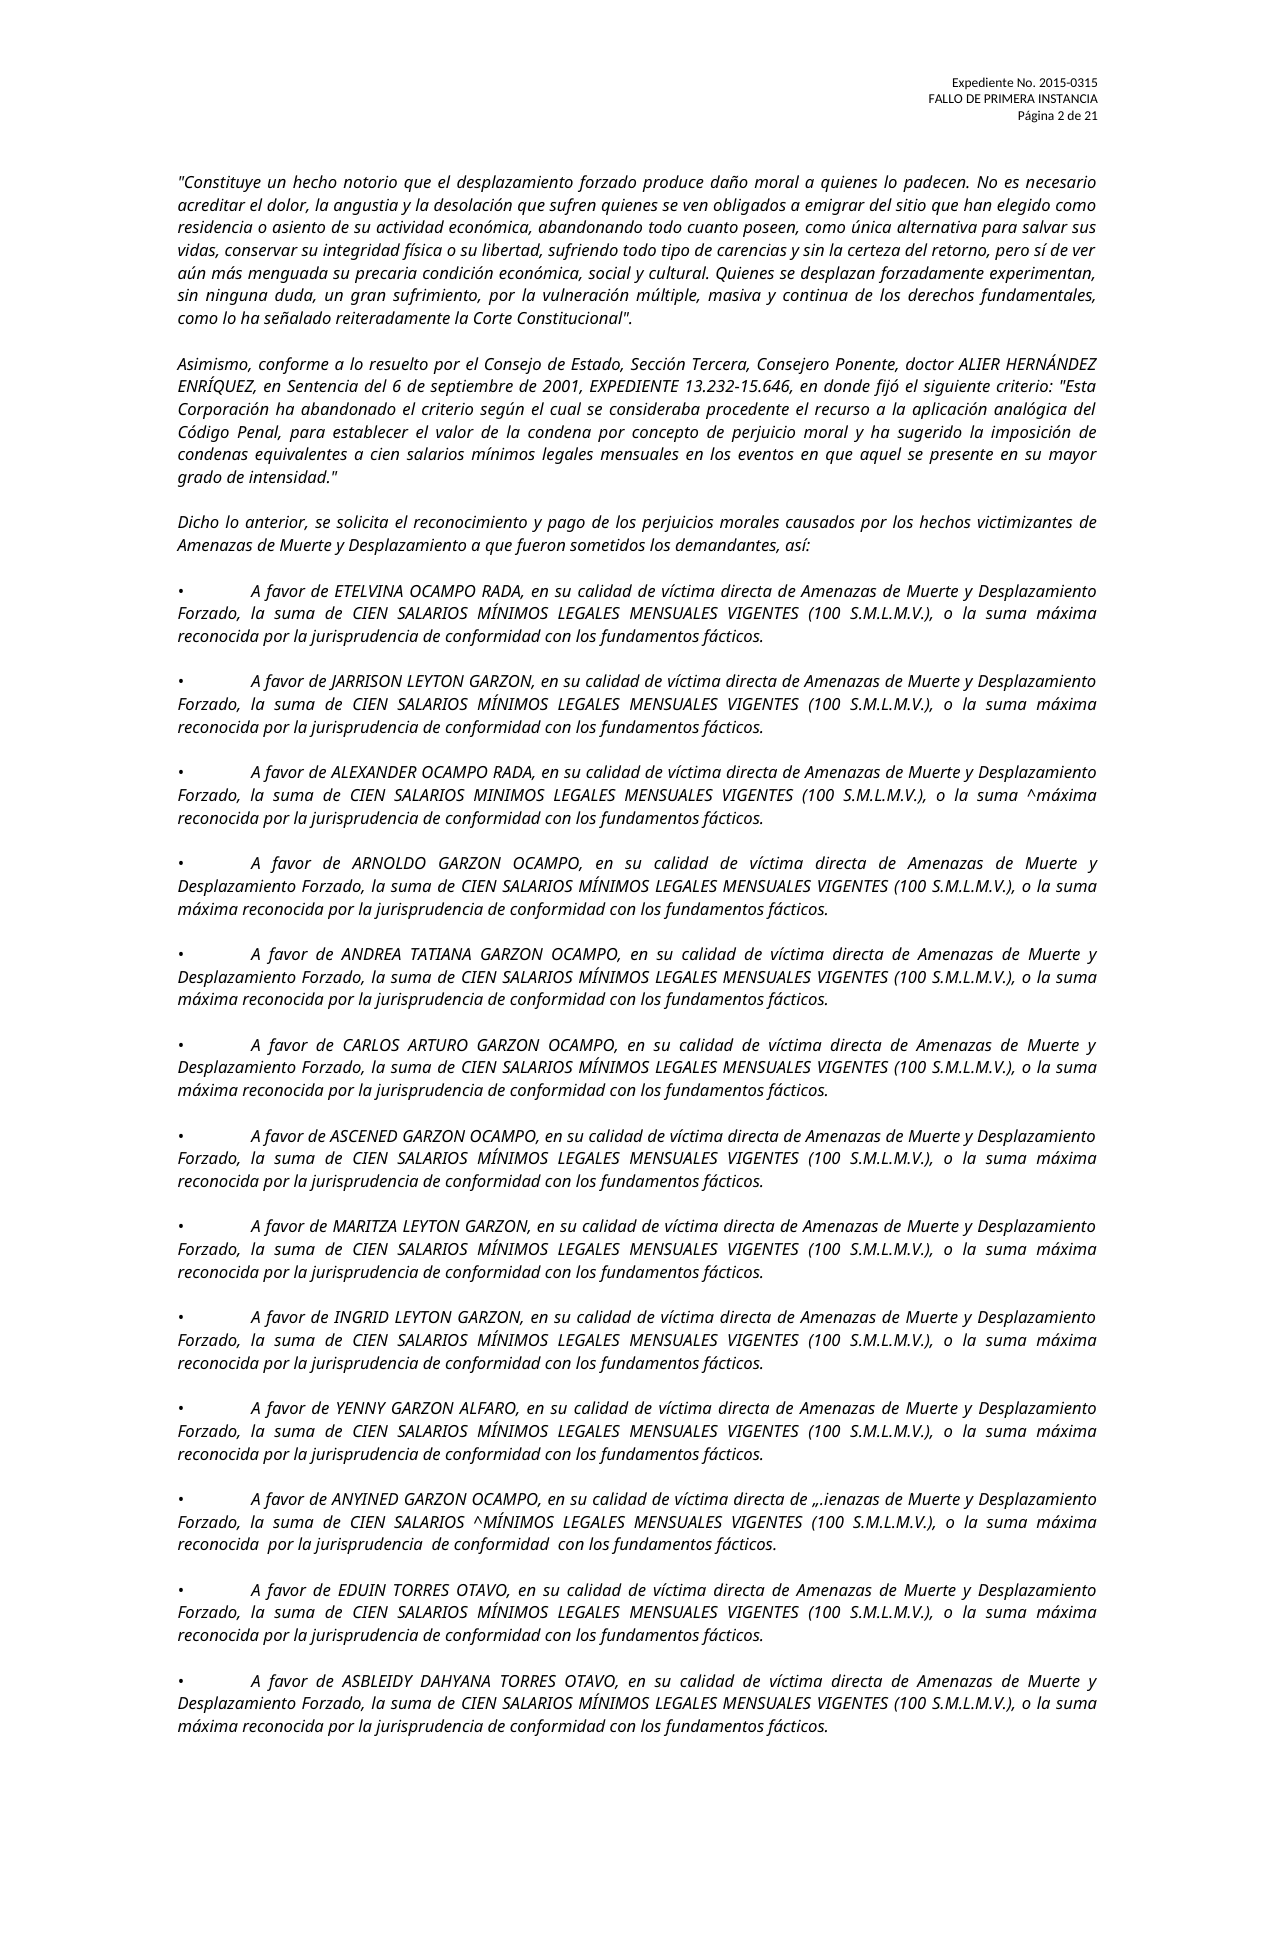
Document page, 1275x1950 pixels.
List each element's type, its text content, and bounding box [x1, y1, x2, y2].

text • A favor de ANYINED GARZON OCAMPO, en su calidad de víctima directa de „.ienazas de Muerte y Desplazamiento Forzado, la suma de CIEN SALARIOS ^MÍNIMOS LEGALES MENSUALES VIGENTES (100 S.M.L.M.V.), o la suma máxima reconocida por la jurisprudencia de conformidad con los fundamentos fácticos. [177, 1487, 1098, 1556]
text • A favor de ETELVINA OCAMPO RADA, en su calidad de víctima directa de Amenazas de Muerte y Desplazamiento Forzado, la suma de CIEN SALARIOS MÍNIMOS LEGALES MENSUALES VIGENTES (100 S.M.L.M.V.), o la suma máxima reconocida por la jurisprudencia de conformidad con los fundamentos fácticos. [177, 579, 1098, 647]
text • A favor de YENNY GARZON ALFARO, en su calidad de víctima directa de Amenazas de Muerte y Desplazamiento Forzado, la suma de CIEN SALARIOS MÍNIMOS LEGALES MENSUALES VIGENTES (100 S.M.L.M.V.), o la suma máxima reconocida por la jurisprudencia de conformidad con los fundamentos fácticos. [177, 1397, 1098, 1465]
text • A favor de INGRID LEYTON GARZON, en su calidad de víctima directa de Amenazas de Muerte y Desplazamiento Forzado, la suma de CIEN SALARIOS MÍNIMOS LEGALES MENSUALES VIGENTES (100 S.M.L.M.V.), o la suma máxima reconocida por la jurisprudencia de conformidad con los fundamentos fácticos. [177, 1306, 1098, 1374]
text • A favor de CARLOS ARTURO GARZON OCAMPO, en su calidad de víctima directa de Amenazas de Muerte y Desplazamiento Forzado, la suma de CIEN SALARIOS MÍNIMOS LEGALES MENSUALES VIGENTES (100 S.M.L.M.V.), o la suma máxima reconocida por la jurisprudencia de conformidad con los fundamentos fácticos. [177, 1033, 1098, 1101]
text • A favor de ASBLEIDY DAHYANA TORRES OTAVO, en su calidad de víctima directa de Amenazas de Muerte y Desplazamiento Forzado, la suma de CIEN SALARIOS MÍNIMOS LEGALES MENSUALES VIGENTES (100 S.M.L.M.V.), o la suma máxima reconocida por la jurisprudencia de conformidad con los fundamentos fácticos. [177, 1669, 1098, 1737]
text • A favor de MARITZA LEYTON GARZON, en su calidad de víctima directa de Amenazas de Muerte y Desplazamiento Forzado, la suma de CIEN SALARIOS MÍNIMOS LEGALES MENSUALES VIGENTES (100 S.M.L.M.V.), o la suma máxima reconocida por la jurisprudencia de conformidad con los fundamentos fácticos. [177, 1215, 1098, 1283]
text Dicho lo anterior, se solicita el reconocimiento y pago de los perjuicios morales causados por los hechos victimizantes de Amenazas de Muerte y Desplazamiento a que fueron sometidos los demandantes, así: [177, 511, 1098, 556]
text • A favor de ALEXANDER OCAMPO RADA, en su calidad de víctima directa de Amenazas de Muerte y Desplazamiento Forzado, la suma de CIEN SALARIOS MINIMOS LEGALES MENSUALES VIGENTES (100 S.M.L.M.V.), o la suma ^máxima reconocida por la jurisprudencia de conformidad con los fundamentos fácticos. [177, 761, 1098, 829]
text "Constituye un hecho notorio que el desplazamiento forzado produce daño moral a quienes lo padecen. No es necesario acreditar el dolor, la angustia y la desolación que sufren quienes se ven obligados a emigrar del sitio que han elegido como residencia o asiento de su actividad económica, abandonando todo cuanto poseen, como única alternativa para salvar sus vidas, conservar su integridad física o su libertad, sufriendo todo tipo de carencias y sin la certeza del retorno, pero sí de ver aún más menguada su precaria condición económica, social y cultural. Quienes se desplazan forzadamente experimentan, sin ninguna duda, un gran sufrimiento, por la vulneración múltiple, masiva y continua de los derechos fundamentales, como lo ha señalado reiteradamente la Corte Constitucional". [177, 170, 1098, 329]
text • A favor de ARNOLDO GARZON OCAMPO, en su calidad de víctima directa de Amenazas de Muerte y Desplazamiento Forzado, la suma de CIEN SALARIOS MÍNIMOS LEGALES MENSUALES VIGENTES (100 S.M.L.M.V.), o la suma máxima reconocida por la jurisprudencia de conformidad con los fundamentos fácticos. [177, 852, 1098, 920]
text • A favor de ANDREA TATIANA GARZON OCAMPO, en su calidad de víctima directa de Amenazas de Muerte y Desplazamiento Forzado, la suma de CIEN SALARIOS MÍNIMOS LEGALES MENSUALES VIGENTES (100 S.M.L.M.V.), o la suma máxima reconocida por la jurisprudencia de conformidad con los fundamentos fácticos. [177, 942, 1098, 1011]
text • A favor de ASCENED GARZON OCAMPO, en su calidad de víctima directa de Amenazas de Muerte y Desplazamiento Forzado, la suma de CIEN SALARIOS MÍNIMOS LEGALES MENSUALES VIGENTES (100 S.M.L.M.V.), o la suma máxima reconocida por la jurisprudencia de conformidad con los fundamentos fácticos. [177, 1124, 1098, 1192]
text Asimismo, conforme a lo resuelto por el Consejo de Estado, Sección Tercera, Consejero Ponente, doctor ALIER HERNÁNDEZ ENRÍQUEZ, en Sentencia del 6 de septiembre de 2001, EXPEDIENTE 13.232-15.646, en donde fijó el siguiente criterio: "Esta Corporación ha abandonado el criterio según el cual se consideraba procedente el recurso a la aplicación analógica del Código Penal, para establecer el valor de la condena por concepto de perjuicio moral y ha sugerido la imposición de condenas equivalentes a cien salarios mínimos legales mensuales en los eventos en que aquel se presente en su mayor grado de intensidad." [177, 352, 1098, 488]
text • A favor de EDUIN TORRES OTAVO, en su calidad de víctima directa de Amenazas de Muerte y Desplazamiento Forzado, la suma de CIEN SALARIOS MÍNIMOS LEGALES MENSUALES VIGENTES (100 S.M.L.M.V.), o la suma máxima reconocida por la jurisprudencia de conformidad con los fundamentos fácticos. [177, 1578, 1098, 1646]
text • A favor de JARRISON LEYTON GARZON, en su calidad de víctima directa de Amenazas de Muerte y Desplazamiento Forzado, la suma de CIEN SALARIOS MÍNIMOS LEGALES MENSUALES VIGENTES (100 S.M.L.M.V.), o la suma máxima reconocida por la jurisprudencia de conformidad con los fundamentos fácticos. [177, 670, 1098, 738]
